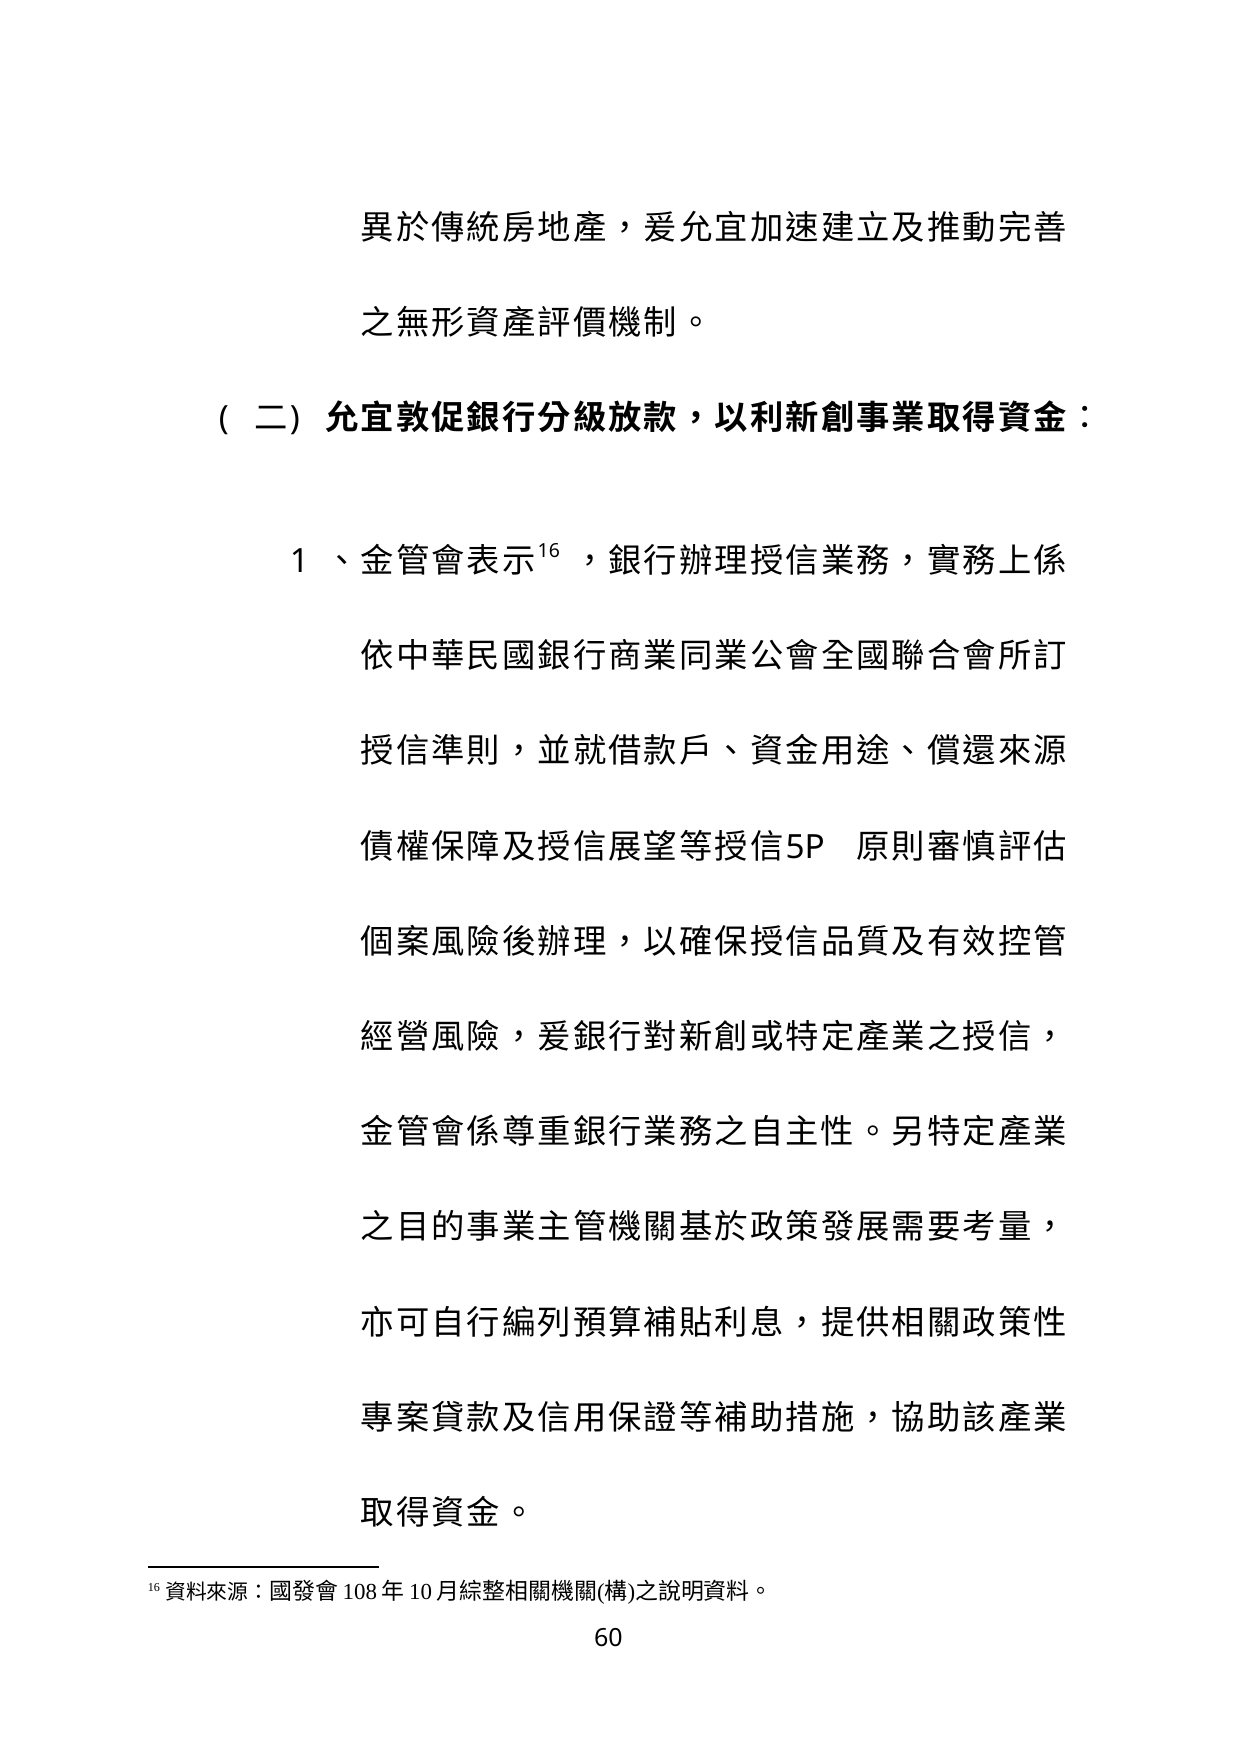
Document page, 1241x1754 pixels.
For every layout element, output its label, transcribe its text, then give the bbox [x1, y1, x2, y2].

subtitle 金管會表示，銀行辦理授信業務，實務上係依中華民國銀行商業同業公會全國聯合會所訂授信準則，並就借款戶、資金用途、償還來源、債權保障及授信展望等授信5P原則審慎評估個案風險後辦理，以確保授信品質及有效控管經營風險，爰銀行對新創或特定產業之授信，金管會係尊重銀行業務之自主性。另特定產業之目的事業主管機關基於政策發展需要考量，亦可自行編列預算補貼利息，提供相關政策性專案貸款及信用保證等補助措施，協助該產業取得資金。 [272, 510, 1069, 1558]
subtitle 允宜敦促銀行分級放款，以利新創事業取得資金： [219, 368, 1069, 510]
